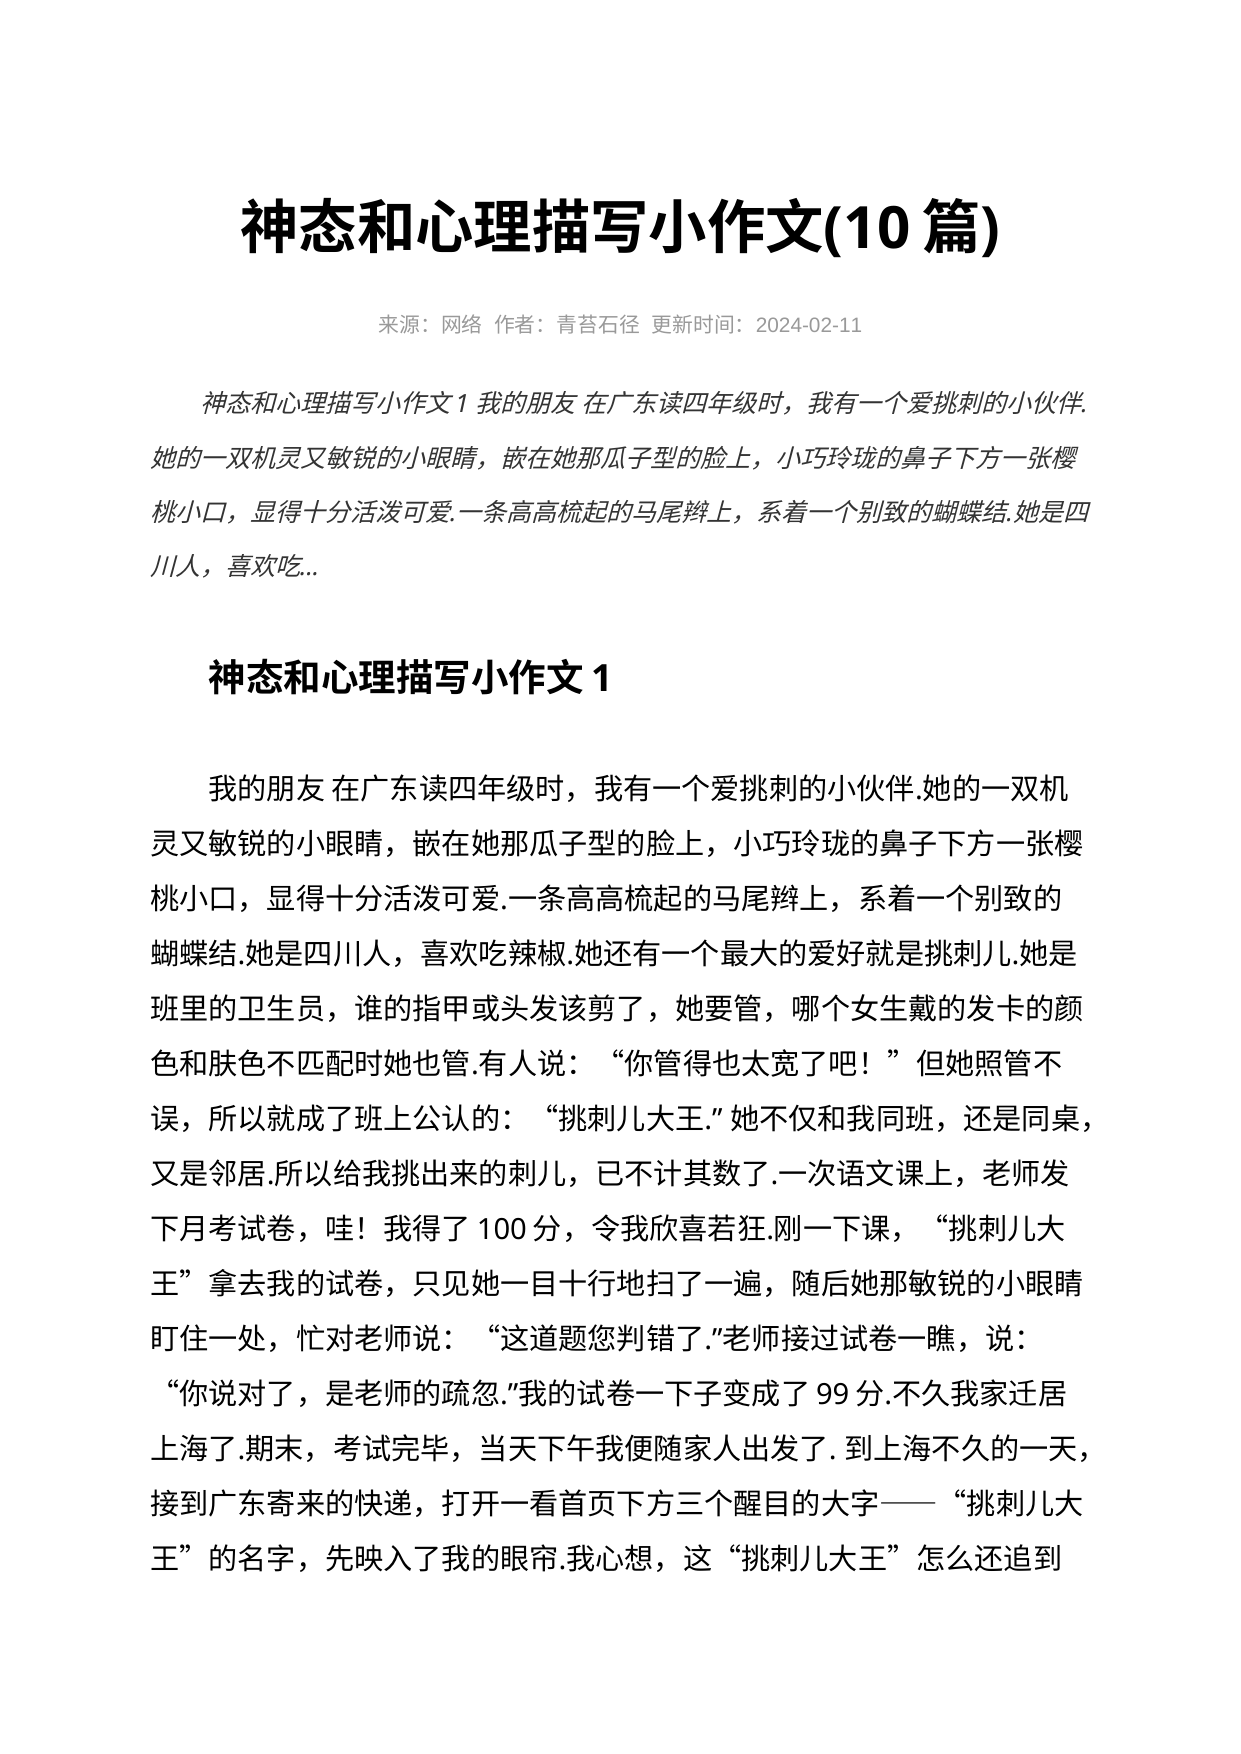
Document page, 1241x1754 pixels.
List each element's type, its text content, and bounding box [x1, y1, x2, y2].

text 来源：网络 作者：青苔石径 更新时间：2024-02-11 [150, 313, 1090, 337]
subtitle 神态和心理描写小作文(10篇) [150, 181, 1090, 266]
text 神态和心理描写小作文1 我的朋友 在广东读四年级时，我有一个爱挑刺的小伙伴.她的一双机灵又敏锐的小眼睛，嵌在她那瓜子型的脸上，小巧玲珑的鼻子下方一张樱桃小口，显得十分活泼可爱.一条高高梳起的马尾辫上，系着一个别致的蝴蝶结.她是四川人，喜欢吃... [150, 384, 1090, 583]
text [150, 766, 1090, 1578]
text 神态和心理描写小作文1 [150, 648, 1090, 703]
